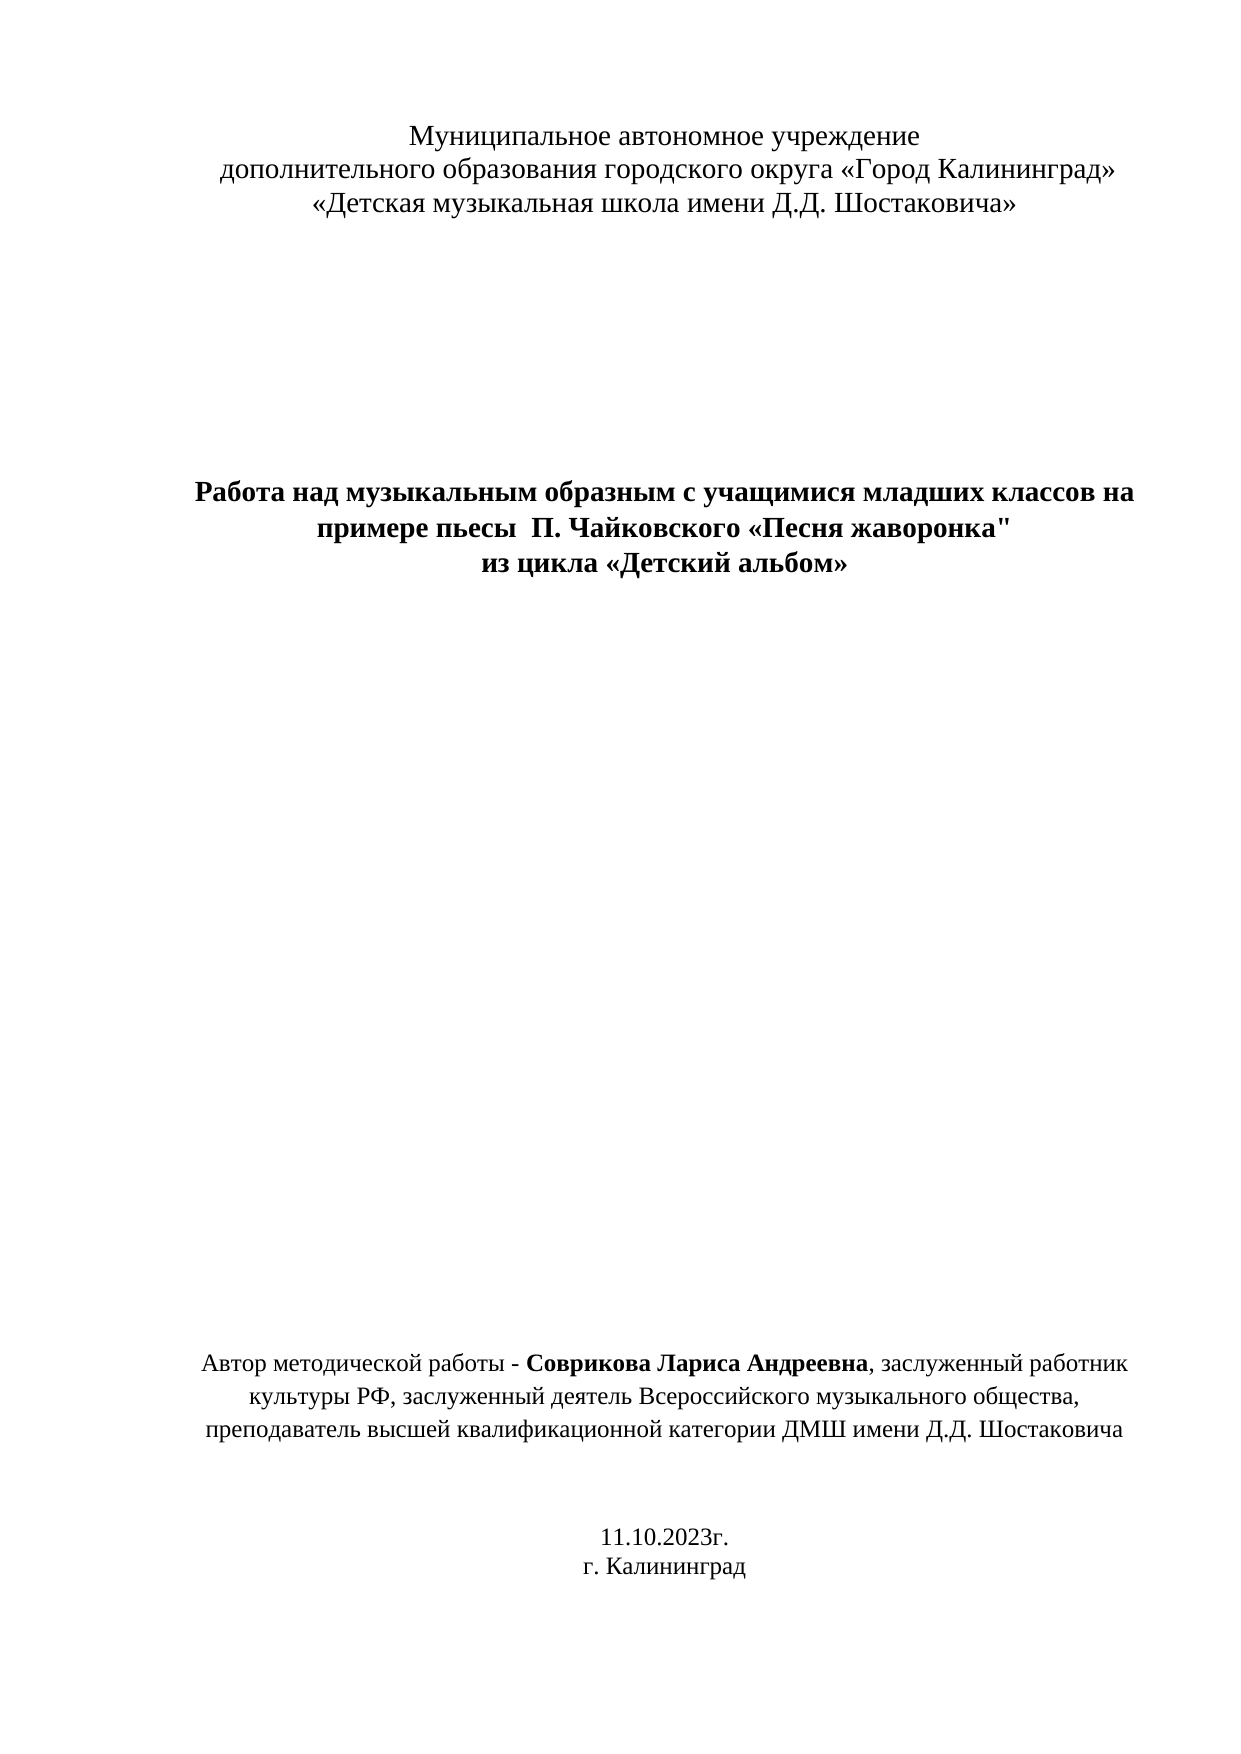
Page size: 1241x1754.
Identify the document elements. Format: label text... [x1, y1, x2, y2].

text Муниципальное автономное учреждение [177, 118, 1152, 152]
text г. Калининград [177, 1551, 1152, 1579]
text 11.10.2023г. [177, 1522, 1152, 1551]
text дополнительного образования городского округа «Город Калининград» [177, 152, 1152, 185]
text «Детская музыкальная школа имени Д.Д. Шостаковича» [177, 185, 1152, 219]
text Автор методической работы - Соврикова Лариса Андреевна, заслуженный работник культуры РФ, заслуженный деятель Всероссийского музыкального общества, преподаватель высшей квалификационной категории ДМШ имени Д.Д. Шостаковича [177, 1348, 1152, 1443]
text Работа над музыкальным образным с учащимися младших классов на примере пьесы П. Чайковского «Песня жаворонка" из цикла «Детский альбом» [177, 474, 1152, 578]
